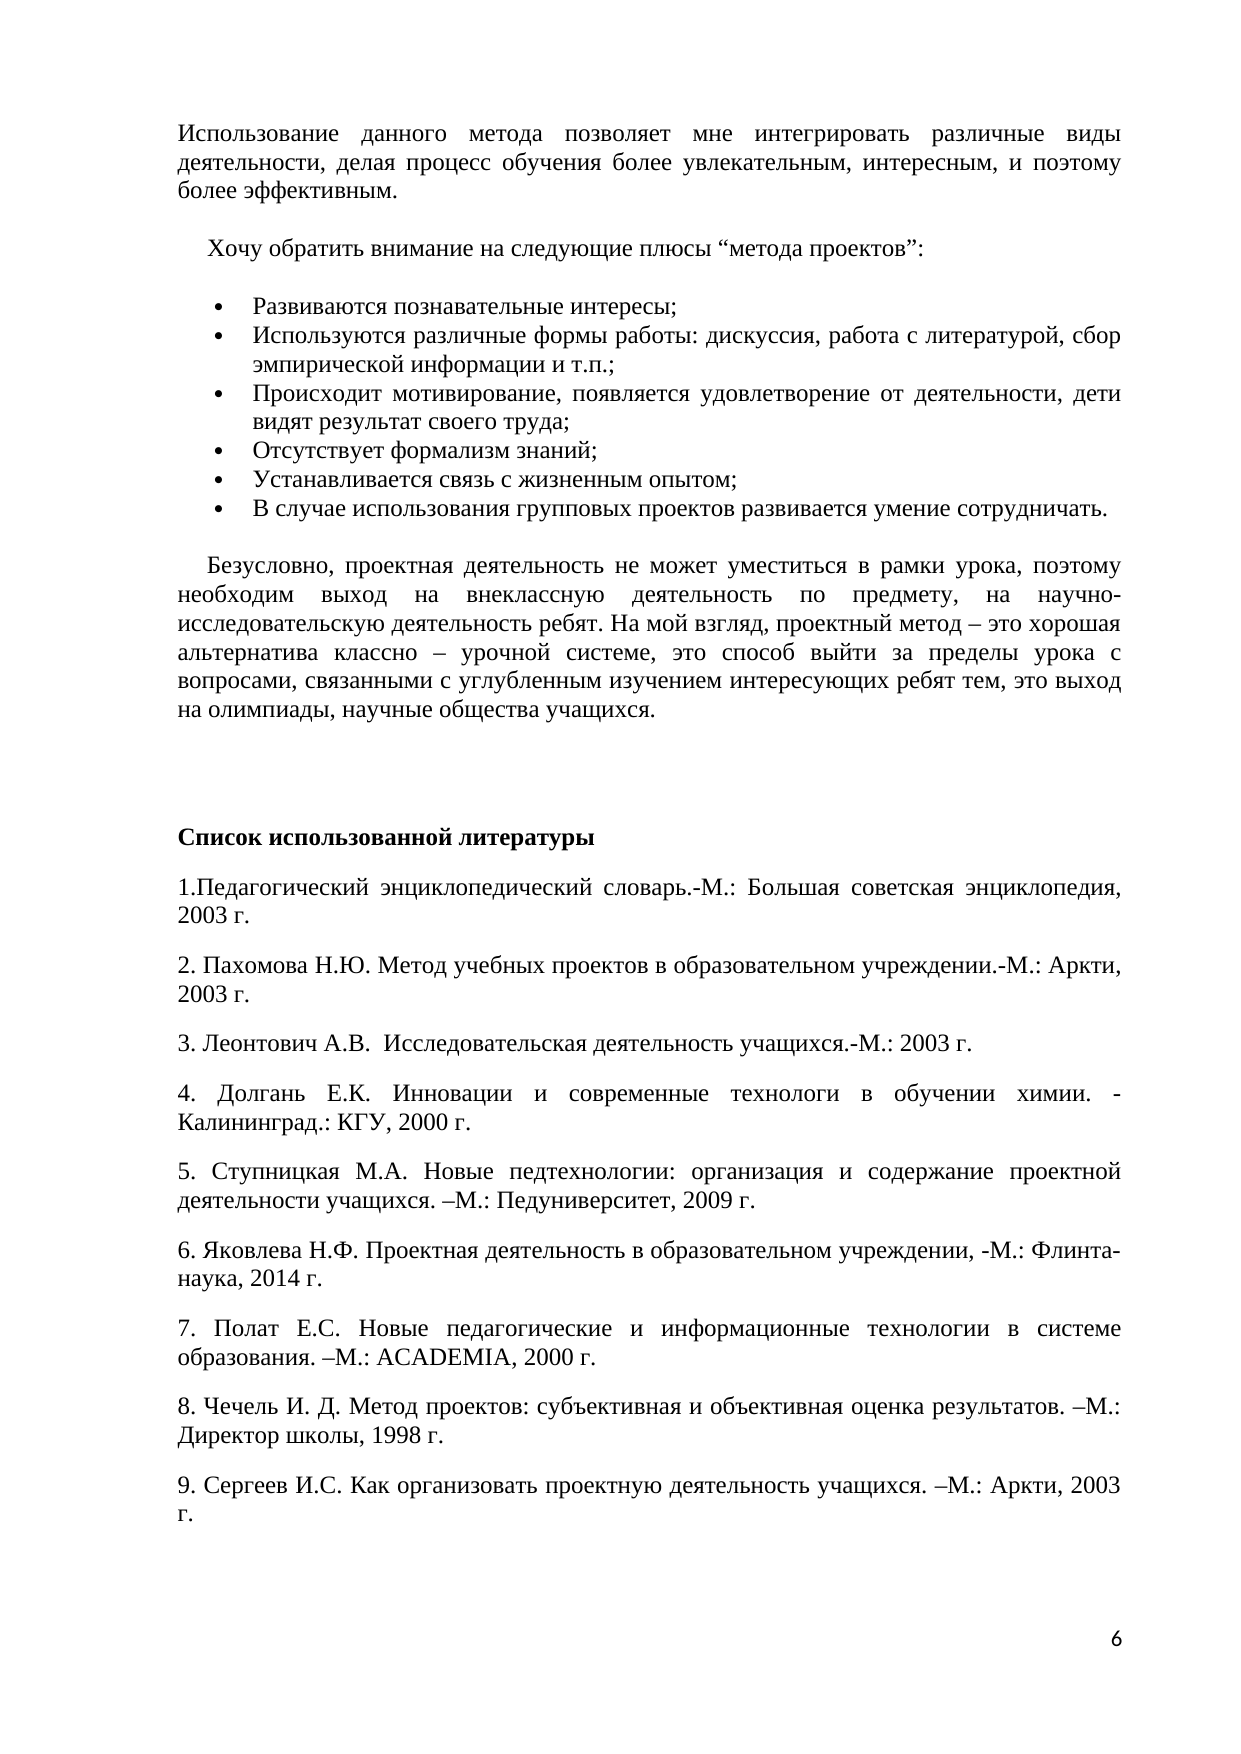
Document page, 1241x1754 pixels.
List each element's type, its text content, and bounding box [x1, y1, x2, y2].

text Список использованной литературы [177, 822, 1122, 851]
text Безусловно, проектная деятельность не может уместиться в рамки урока, поэтому необходим выход на внеклассную деятельность по предмету, на научно-исследовательскую деятельность ребят. На мой взгляд, проектный метод – это хорошая альтернатива классно – урочной системе, это способ выйти за пределы урока с вопросами, связанными с углубленным изучением интересующих ребят тем, это выход на олимпиады, научные общества учащихся. [177, 551, 1122, 723]
text 8. Чечель И. Д. Метод проектов: субъективная и объективная оценка результатов. –М.: Директор школы, 1998 г. [177, 1391, 1122, 1449]
list Происходит мотивирование, появляется удовлетворение от деятельности, дети видят результат своего труда; [215, 378, 1122, 435]
text 7. Полат Е.С. Новые педагогические и информационные технологии в системе образования. –М.: ACADEMIA, 2000 г. [177, 1313, 1122, 1371]
text 4. Долгань Е.К. Инновации и современные технологи в обучении химии. -Калининград.: КГУ, 2000 г. [177, 1078, 1122, 1136]
text 2. Пахомова Н.Ю. Метод учебных проектов в образовательном учреждении.-М.: Аркти, 2003 г. [177, 950, 1122, 1008]
text 6. Яковлева Н.Ф. Проектная деятельность в образовательном учреждении, -М.: Флинта-наука, 2014 г. [177, 1235, 1122, 1292]
text 9. Сергеев И.С. Как организовать проектную деятельность учащихся. –М.: Аркти, 2003 г. [177, 1470, 1122, 1527]
text 1.Педагогический энциклопедический словарь.-М.: Большая советская энциклопедия, 2003 г. [177, 872, 1122, 929]
list Развиваются познавательные интересы; [215, 291, 1122, 320]
list В случае использования групповых проектов развивается умение сотрудничать. [215, 493, 1122, 521]
list Отсутствует формализм знаний; [215, 435, 1122, 464]
list Устанавливается связь с жизненным опытом; [215, 464, 1122, 493]
text 5. Ступницкая М.А. Новые педтехнологии: организация и содержание проектной деятельности учащихся. –М.: Педуниверситет, 2009 г. [177, 1156, 1122, 1214]
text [177, 118, 1122, 204]
list Используются различные формы работы: дискуссия, работа с литературой, сбор эмпирической информации и т.п.; [215, 320, 1122, 378]
text 3. Леонтович А.В. Исследовательская деятельность учащихся.-М.: 2003 г. [177, 1028, 1122, 1057]
text Хочу обратить внимание на следующие плюсы “метода проектов”: [177, 233, 1122, 262]
